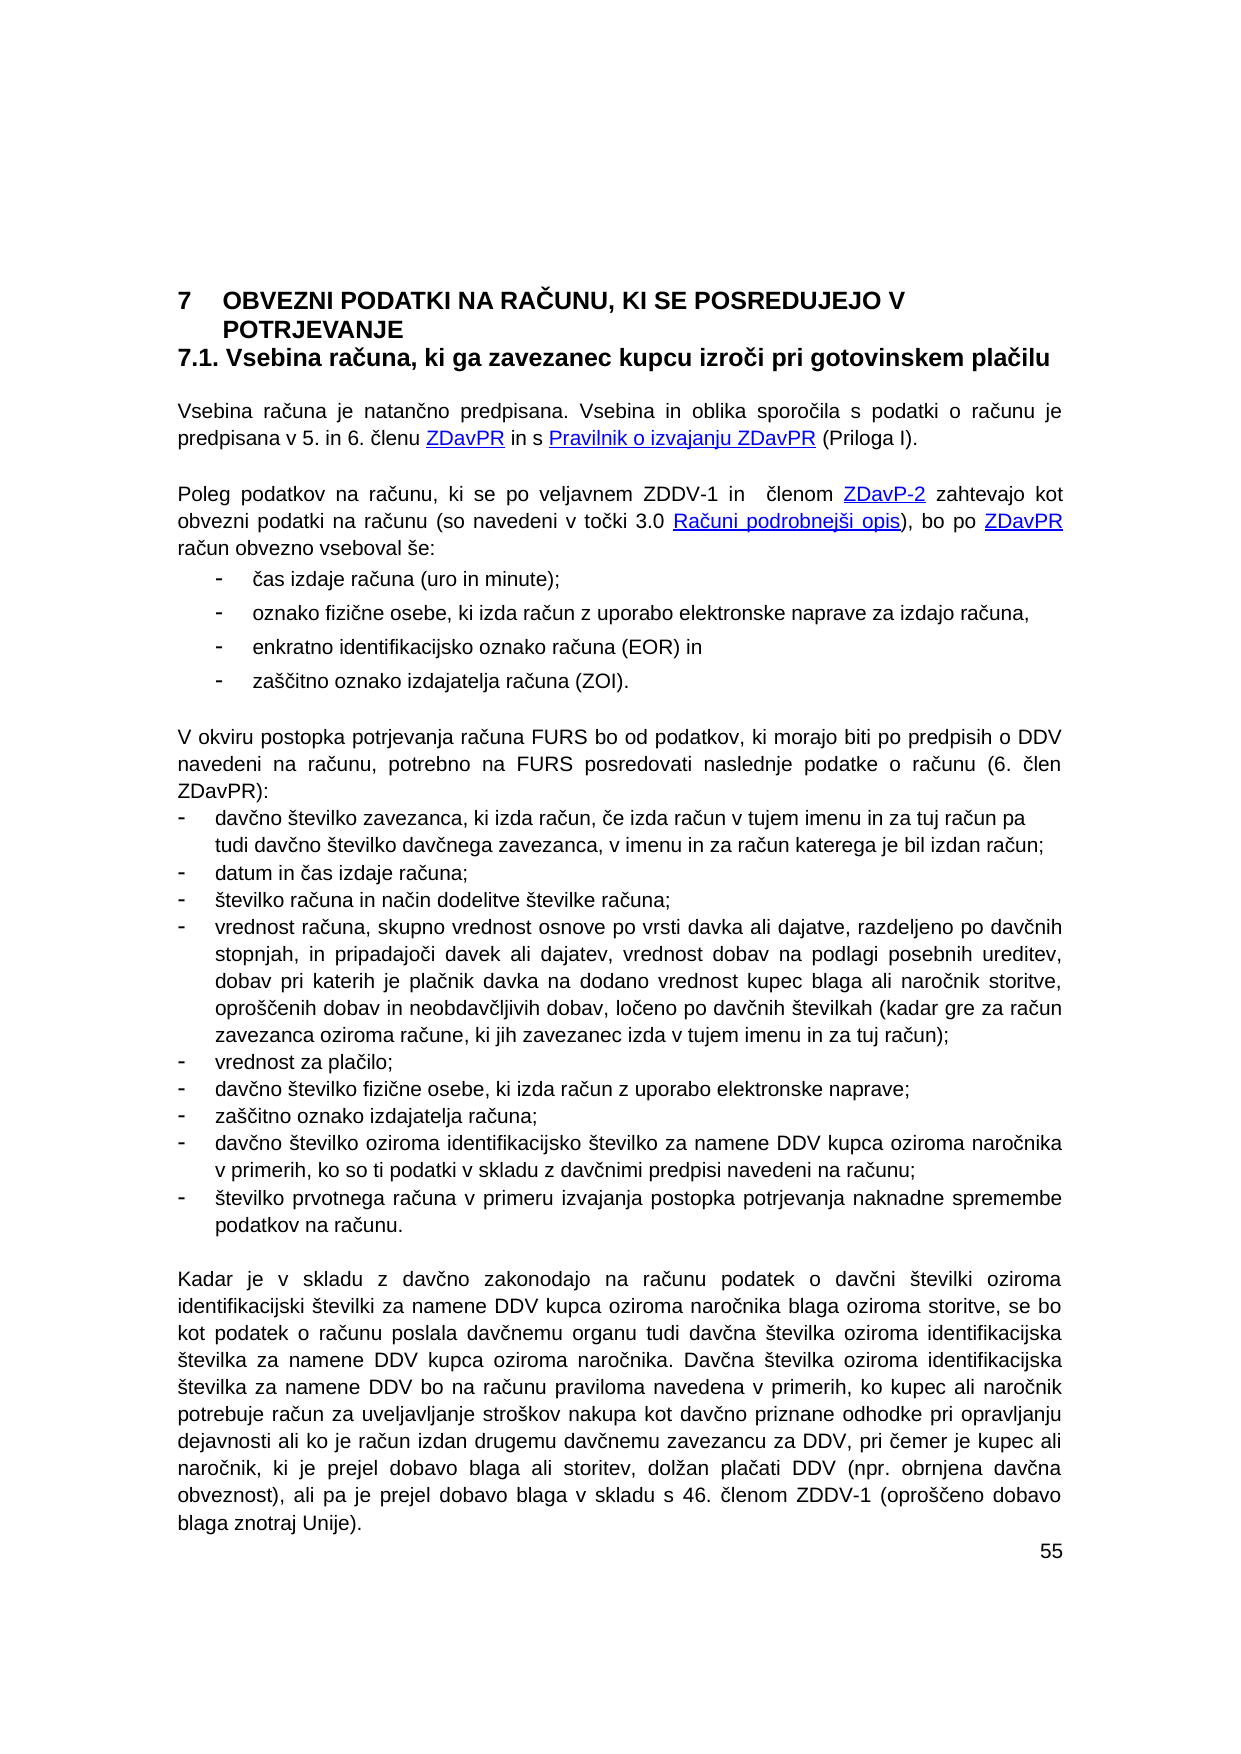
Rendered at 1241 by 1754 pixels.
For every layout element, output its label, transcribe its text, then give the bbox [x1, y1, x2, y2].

list enkratno identifikacijsko oznako računa (EOR) in [215, 628, 1063, 662]
list vrednost za plačilo; [177, 1048, 1063, 1075]
text Kadar je v skladu z davčno zakonodajo na računu podatek o davčni številki oziroma identifikacijski številki za namene DDV kupca oziroma naročnika blaga oziroma storitve, se bo kot podatek o računu poslala davčnemu organu tudi davčna številka oziroma identifikacijska številka za namene DDV kupca oziroma naročnika. Davčna številka oziroma identifikacijska številka za namene DDV bo na računu praviloma navedena v primerih, ko kupec ali naročnik potrebuje račun za uveljavljanje stroškov nakupa kot davčno priznane odhodke pri opravljanju dejavnosti ali ko je račun izdan drugemu davčnemu zavezancu za DDV, pri čemer je kupec ali naročnik, ki je prejel dobavo blaga ali storitev, dolžan plačati DDV (npr. obrnjena davčna obveznost), ali pa je prejel dobavo blaga v skladu s 46. členom ZDDV-1 (oproščeno dobavo blaga znotraj Unije). [177, 1264, 1063, 1535]
text Vsebina računa je natančno predpisana. Vsebina in oblika sporočila s podatki o računu je predpisana v 5. in 6. členu ZDavPR in s Pravilnik o izvajanju ZDavPR (Priloga I). [177, 397, 1063, 451]
list zaščitno oznako izdajatelja računa (ZOI). [215, 662, 1063, 696]
list zaščitno oznako izdajatelja računa; [177, 1102, 1063, 1129]
text 7.1. Vsebina računa, ki ga zavezanec kupcu izroči pri gotovinskem plačilu [177, 343, 1063, 372]
text OBVEZNI PODATKI NA RAČUNU, KI SE POSREDUJEJO V POTRJEVANJE [177, 286, 1063, 343]
list datum in čas izdaje računa; [177, 858, 1063, 885]
list številko računa in način dodelitve številke računa; [177, 885, 1063, 912]
list številko prvotnega računa v primeru izvajanja postopka potrjevanja naknadne spremembe podatkov na računu. [177, 1183, 1063, 1237]
list oznako fizične osebe, ki izda račun z uporabo elektronske naprave za izdajo računa, [215, 594, 1063, 628]
list vrednost računa, skupno vrednost osnove po vrsti davka ali dajatve, razdeljeno po davčnih stopnjah, in pripadajoči davek ali dajatev, vrednost dobav na podlagi posebnih ureditev, dobav pri katerih je plačnik davka na dodano vrednost kupec blaga ali naročnik storitve, oproščenih dobav in neobdavčljivih dobav, ločeno po davčnih številkah (kadar gre za račun zavezanca oziroma račune, ki jih zavezanec izda v tujem imenu in za tuj račun); [177, 912, 1063, 1048]
list čas izdaje računa (uro in minute); [215, 559, 1063, 594]
text Poleg podatkov na računu, ki se po veljavnem ZDDV-1 in členom ZDavP-2 zahtevajo kot obvezni podatki na računu (so navedeni v točki 3.0 Računi podrobnejši opis), bo po ZDavPR račun obvezno vseboval še: [177, 478, 1063, 559]
list davčno številko zavezanca, ki izda račun, če izda račun v tujem imenu in za tuj račun pa tudi davčno številko davčnega zavezanca, v imenu in za račun katerega je bil izdan račun; [177, 804, 1063, 858]
list davčno številko oziroma identifikacijsko številko za namene DDV kupca oziroma naročnika v primerih, ko so ti podatki v skladu z davčnimi predpisi navedeni na računu; [177, 1129, 1063, 1183]
text V okviru postopka potrjevanja računa FURS bo od podatkov, ki morajo biti po predpisih o DDV navedeni na računu, potrebno na FURS posredovati naslednje podatke o računu (6. člen ZDavPR): [177, 723, 1063, 804]
list davčno številko fizične osebe, ki izda račun z uporabo elektronske naprave; [177, 1075, 1063, 1102]
